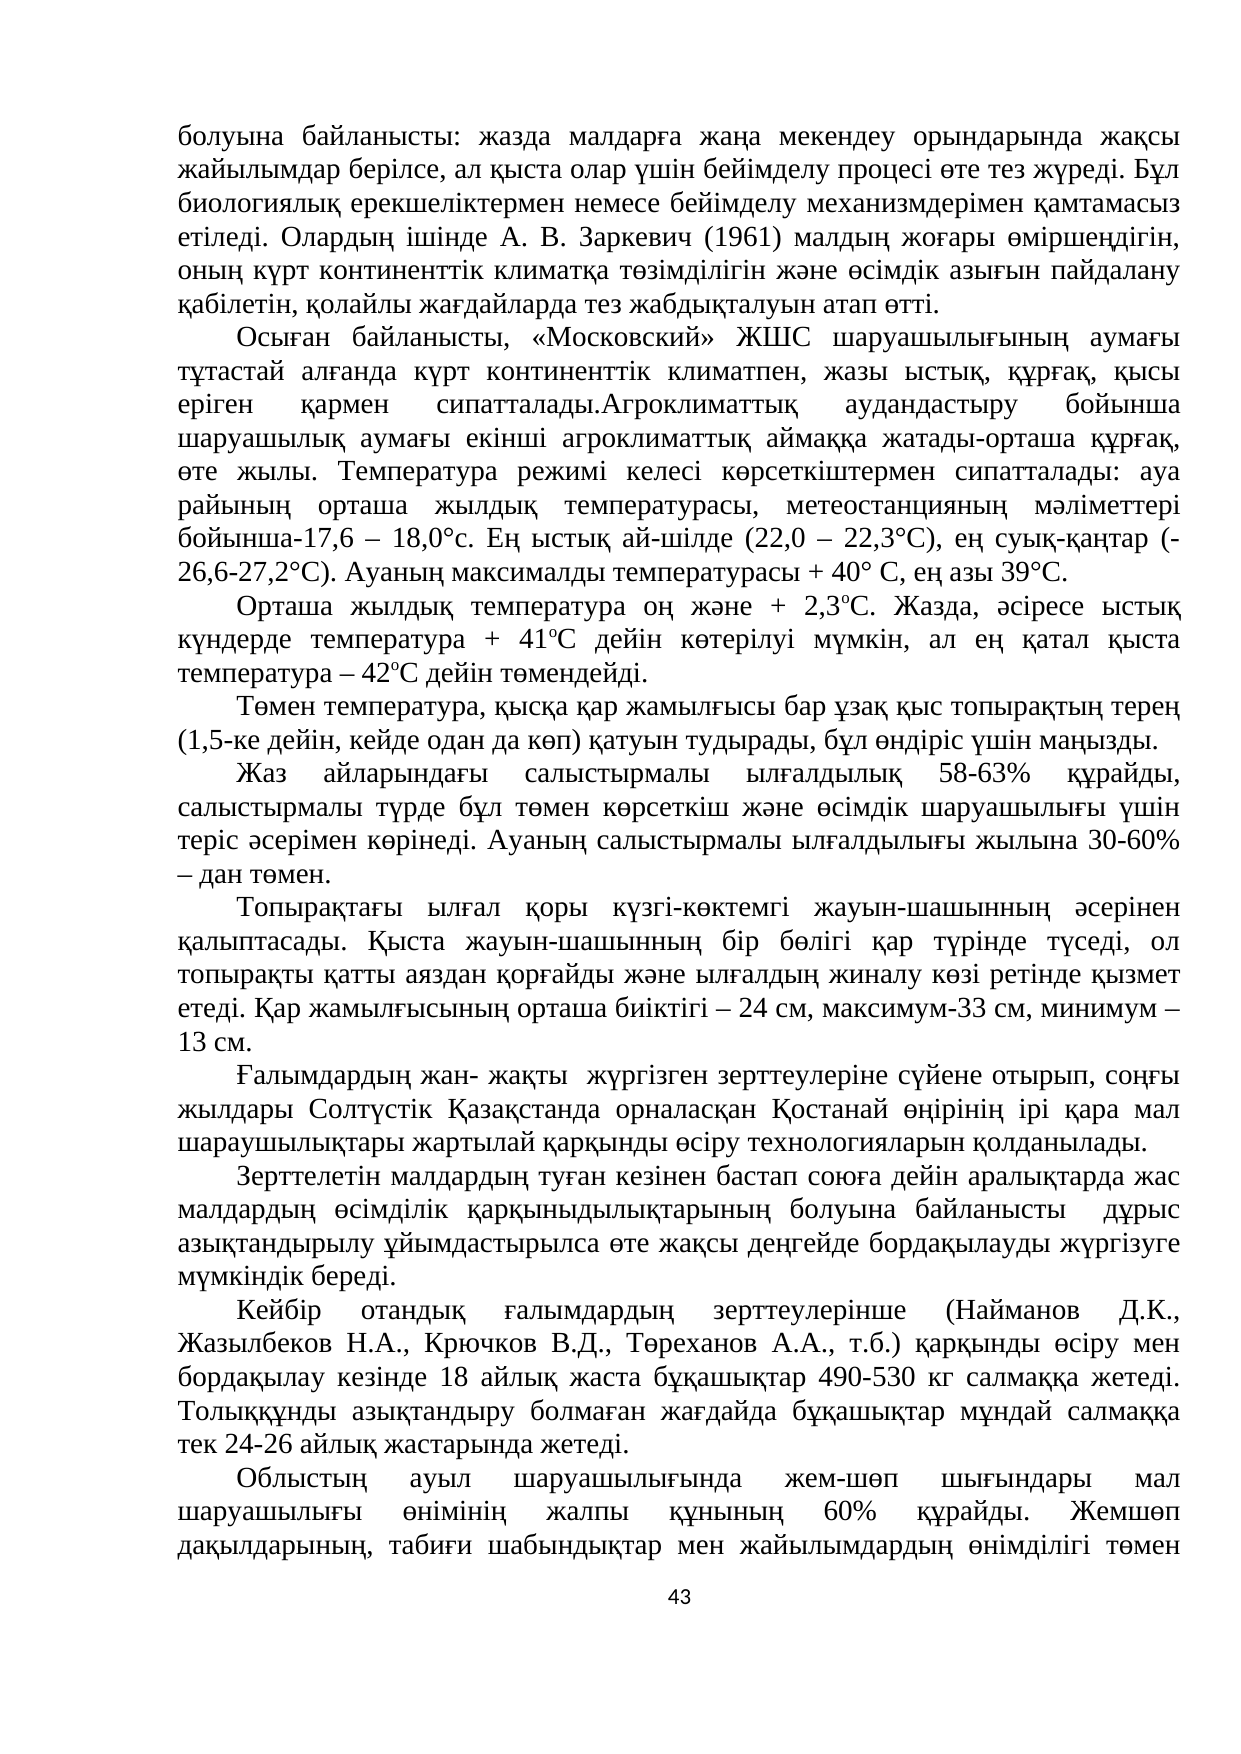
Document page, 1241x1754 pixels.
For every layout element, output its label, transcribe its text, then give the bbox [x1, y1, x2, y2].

text Зерттелетін малдардың туған кезінен бастап союға дейін аралықтарда жас малдардың өсімділік қарқыныдылықтарының болуына байланысты дұрыс азықтандырылу ұйымдастырылса өте жақсы деңгейде бордақылауды жүргізуге мүмкіндік береді. [177, 1158, 1181, 1292]
text Жаз айларындағы салыстырмалы ылғалдылық 58-63% құрайды, салыстырмалы түрде бұл төмен көрсеткіш және өсімдік шаруашылығы үшін теріс әсерімен көрінеді. Ауаның салыстырмалы ылғалдылығы жылына 30-60% – дан төмен. [177, 755, 1181, 889]
text Орташа жылдық температура оң және + 2,3оС. Жазда, әсіресе ыстық күндерде температура + 41оС дейін көтерілуі мүмкін, ал ең қатал қыста температура – 42оС дейін төмендейді. [177, 588, 1181, 688]
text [177, 118, 1181, 319]
text Ғалымдардың жан- жақты жүргізген зерттеулеріне сүйене отырып, соңғы жылдары Солтүстік Қазақстанда орналасқан Қостанай өңірінің ірі қара мал шараушылықтары жартылай қарқынды өсіру технологияларын қолданылады. [177, 1057, 1181, 1158]
text Кейбір отандық ғалымдардың зерттеулерінше (Найманов Д.К., Жазылбеков Н.А., Крючков В.Д., Төреханов А.А., т.б.) қарқынды өсіру мен бордақылау кезінде 18 айлық жаста бұқашықтар 490-530 кг салмаққа жетеді. Толыққұнды азықтандыру болмаған жағдайда бұқашықтар мұндай салмаққа тек 24-26 айлық жастарында жетеді. [177, 1292, 1181, 1460]
text Осыған байланысты, «Московский» ЖШС шаруашылығының аумағы тұтастай алғанда күрт континенттік климатпен, жазы ыстық, құрғақ, қысы еріген қармен сипатталады.Агроклиматтық аудандастыру бойынша шаруашылық аумағы екінші агроклиматтық аймаққа жатады-орташа құрғақ, өте жылы. Температура режимі келесі көрсеткіштермен сипатталады: ауа райының орташа жылдық температурасы, метеостанцияның мәліметтері бойынша-17,6 – 18,0°с. Ең ыстық ай-шілде (22,0 – 22,3°С), ең суық-қаңтар (- 26,6-27,2°С). Ауаның максималды температурасы + 40° С, ең азы 39°С. [177, 319, 1181, 588]
text Топырақтағы ылғал қоры күзгі-көктемгі жауын-шашынның әсерінен қалыптасады. Қыста жауын-шашынның бір бөлігі қар түрінде түседі, ол топырақты қатты аяздан қорғайды және ылғалдың жиналу көзі ретінде қызмет етеді. Қар жамылғысының орташа биіктігі – 24 см, максимум-33 см, минимум – 13 см. [177, 889, 1181, 1057]
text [177, 1460, 1181, 1560]
text Төмен температура, қысқа қар жамылғысы бар ұзақ қыс топырақтың терең (1,5-ке дейін, кейде одан да көп) қатуын тудырады, бұл өндіріс үшін маңызды. [177, 688, 1181, 755]
